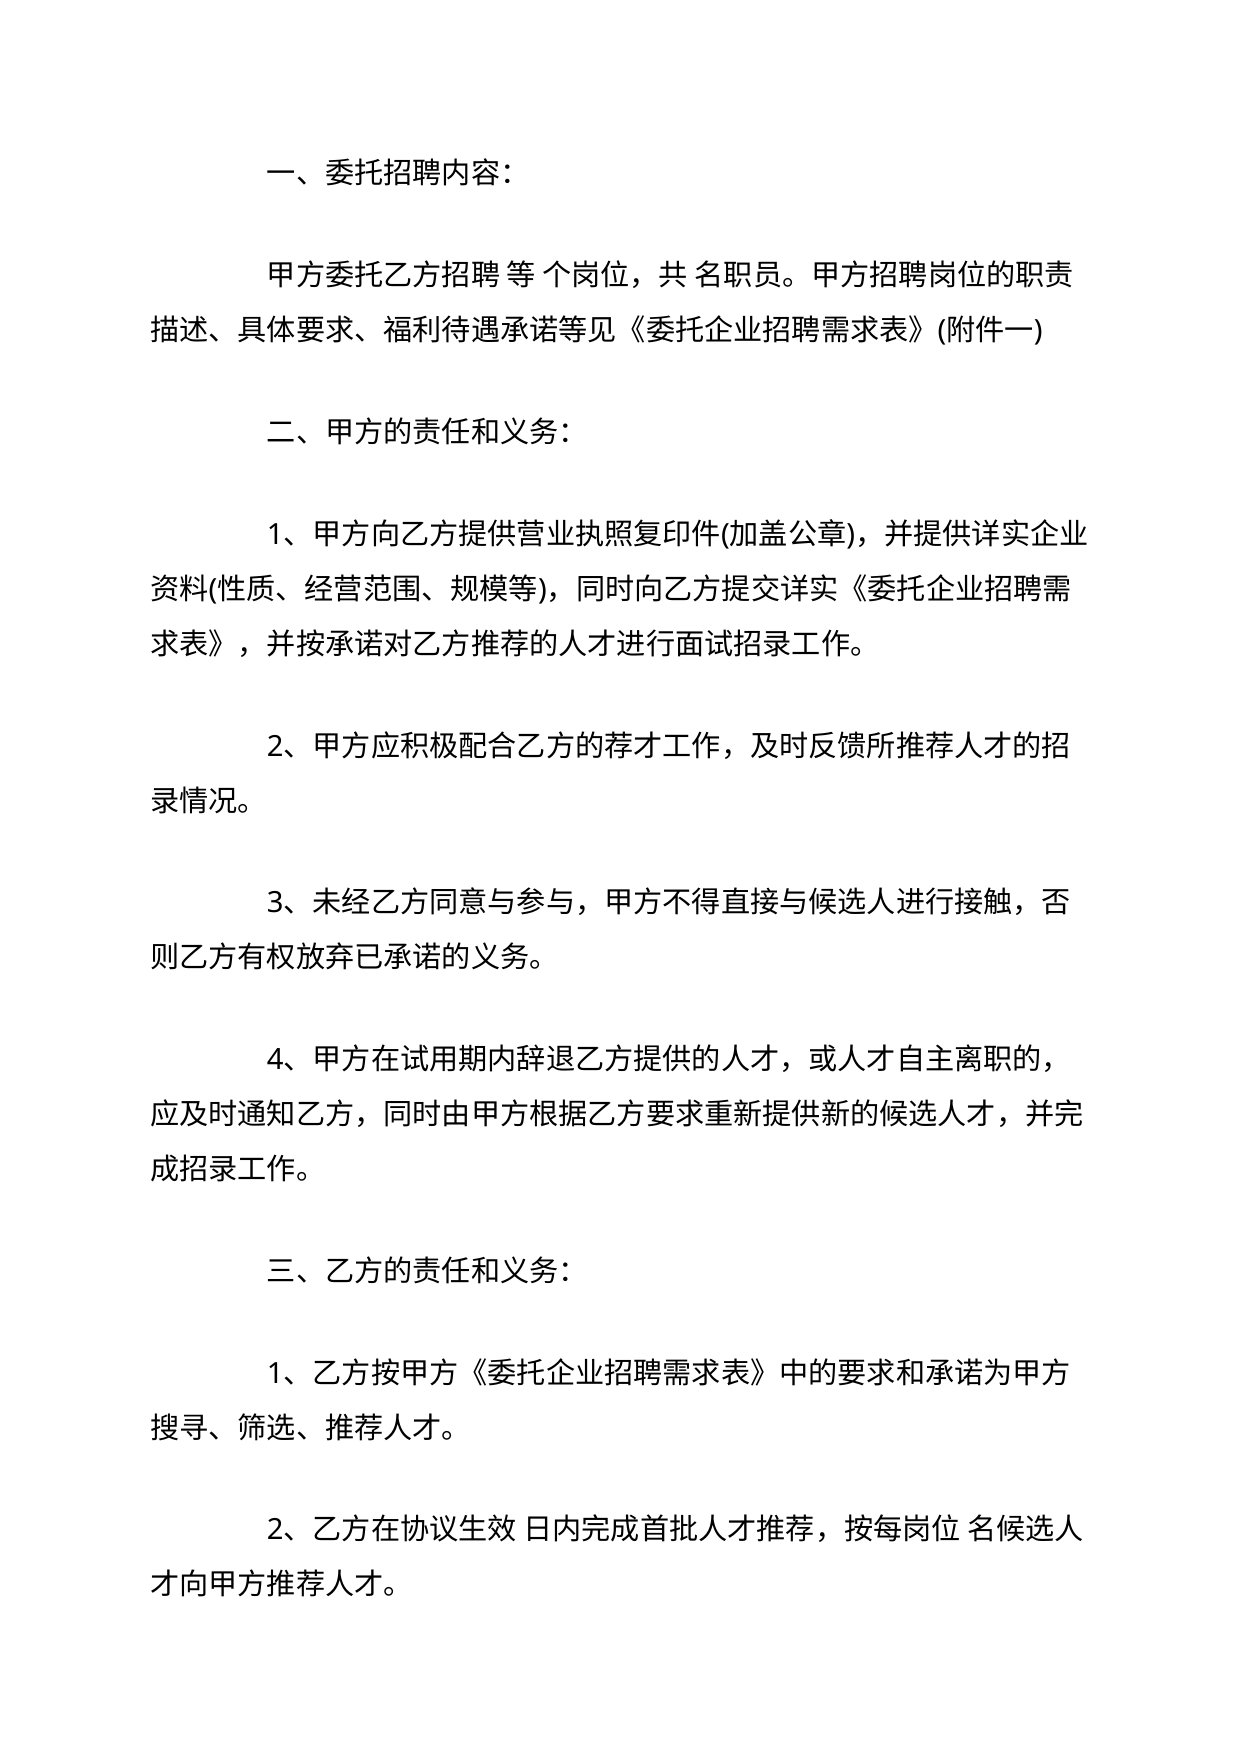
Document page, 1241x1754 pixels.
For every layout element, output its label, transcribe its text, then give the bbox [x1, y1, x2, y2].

text 1、甲方向乙方提供营业执照复印件(加盖公章)，并提供详实企业资料(性质、经营范围、规模等)，同时向乙方提交详实《委托企业招聘需求表》，并按承诺对乙方推荐的人才进行面试招录工作。 [150, 510, 1090, 663]
text 三、乙方的责任和义务： [150, 1247, 1090, 1290]
text 1、乙方按甲方《委托企业招聘需求表》中的要求和承诺为甲方搜寻、筛选、推荐人才。 [150, 1349, 1090, 1446]
text 2、乙方在协议生效 日内完成首批人才推荐，按每岗位 名候选人才向甲方推荐人才。 [150, 1506, 1090, 1603]
text 4、甲方在试用期内辞退乙方提供的人才，或人才自主离职的，应及时通知乙方，同时由甲方根据乙方要求重新提供新的候选人才，并完成招录工作。 [150, 1036, 1090, 1188]
text 2、甲方应积极配合乙方的荐才工作，及时反馈所推荐人才的招录情况。 [150, 722, 1090, 819]
text 一、委托招聘内容： [150, 150, 1090, 192]
text 二、甲方的责任和义务： [150, 409, 1090, 451]
text 甲方委托乙方招聘 等 个岗位，共 名职员。甲方招聘岗位的职责描述、具体要求、福利待遇承诺等见《委托企业招聘需求表》(附件一) [150, 252, 1090, 349]
text 3、未经乙方同意与参与，甲方不得直接与候选人进行接触，否则乙方有权放弃已承诺的义务。 [150, 879, 1090, 976]
